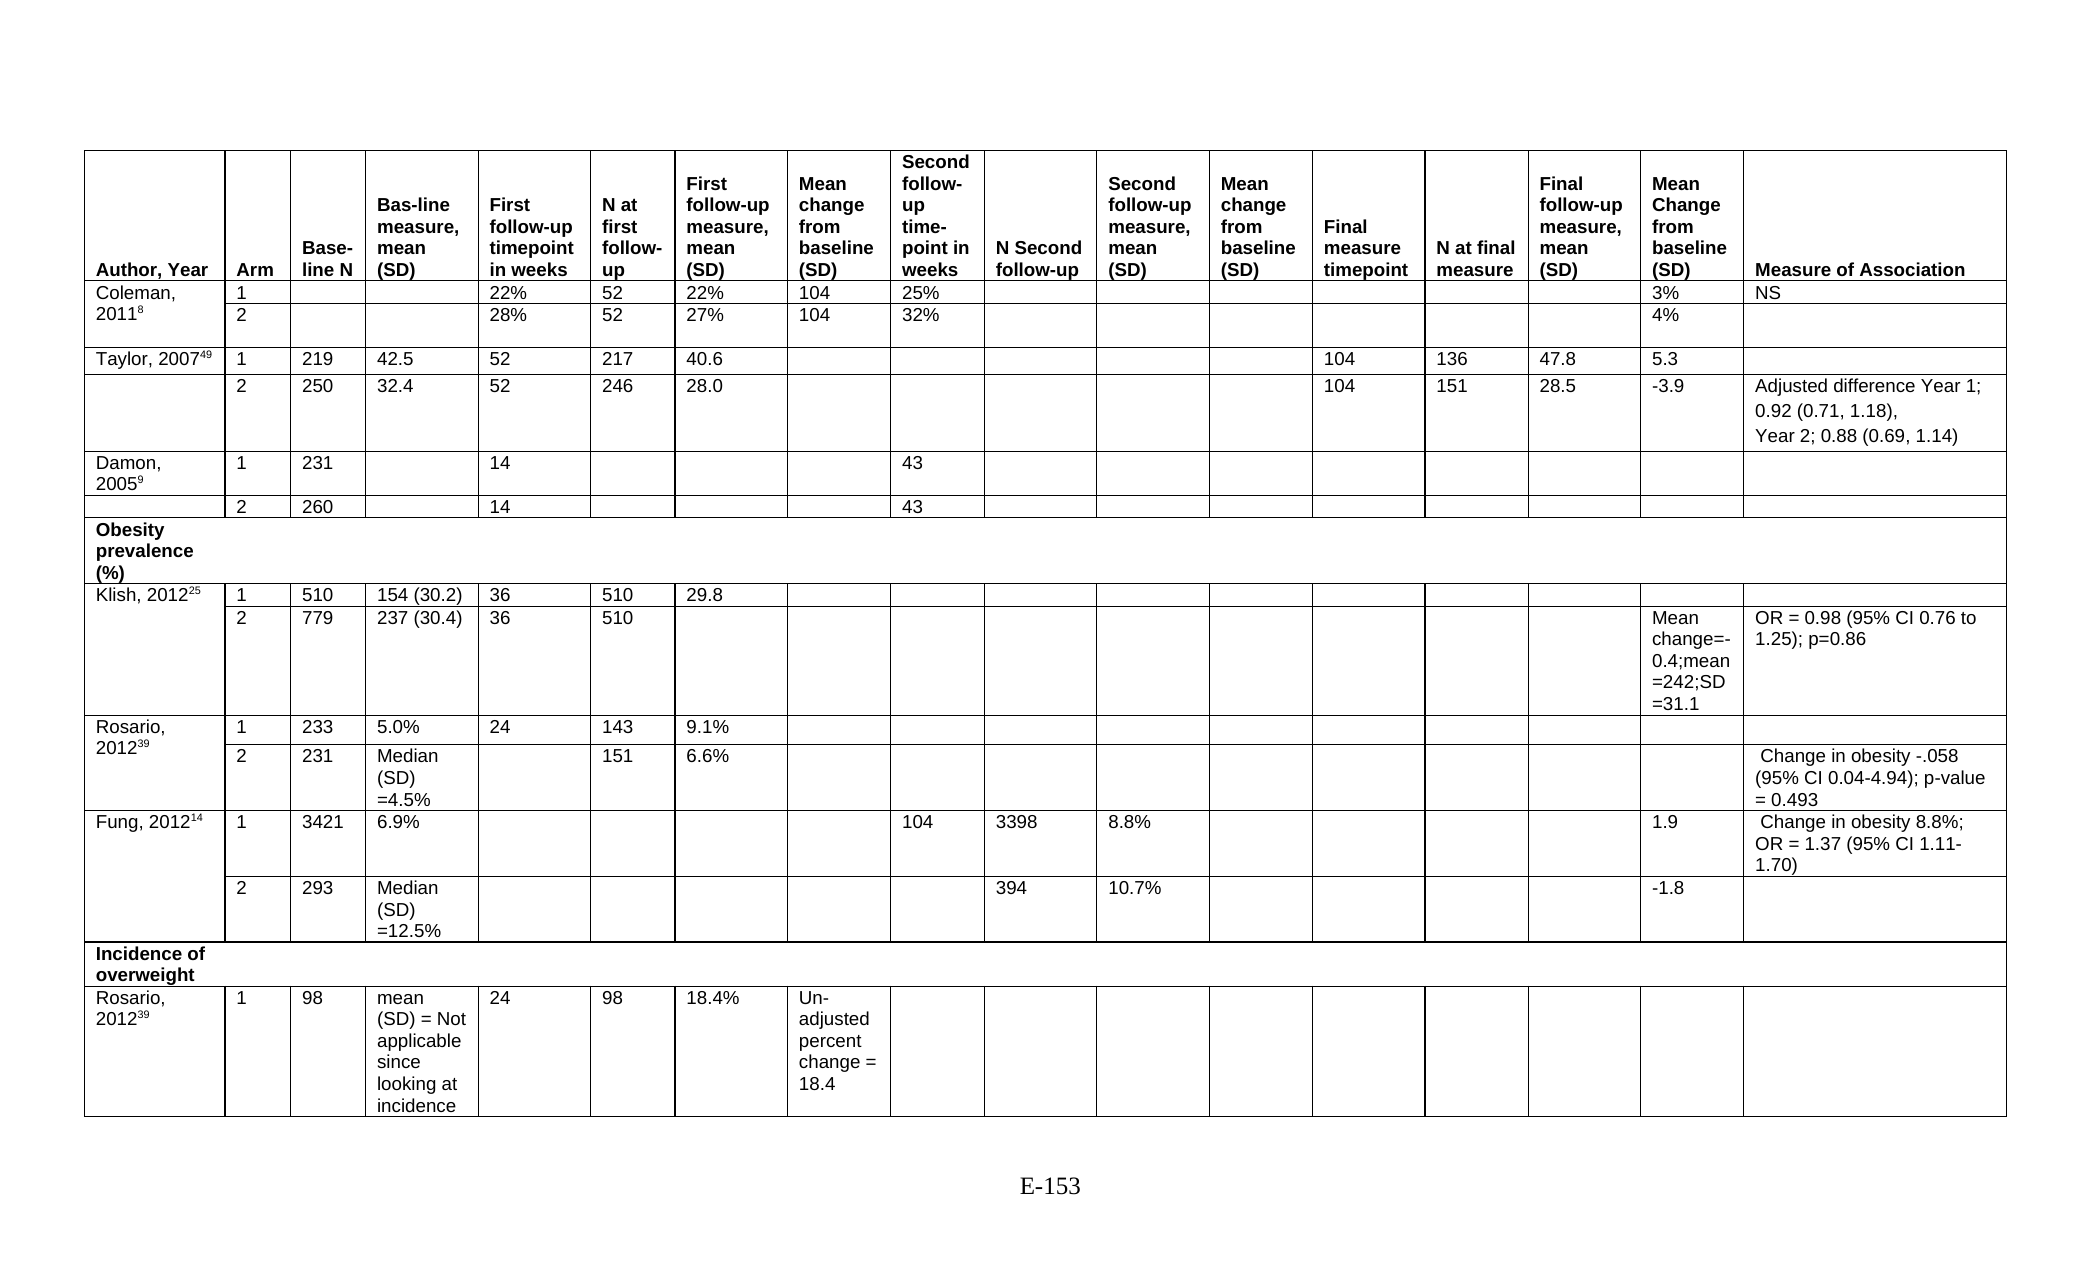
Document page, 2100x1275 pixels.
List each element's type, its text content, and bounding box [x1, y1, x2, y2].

table_cell [1426, 281, 1528, 303]
table_cell [1210, 745, 1312, 810]
table_cell 1 [226, 811, 290, 876]
table_cell [788, 745, 890, 810]
table_cell [1744, 987, 2006, 1116]
table_cell [591, 877, 674, 941]
table_cell 8.8% [1097, 811, 1209, 876]
table_cell [1426, 452, 1528, 495]
table_cell Median (SD) =12.5% [366, 877, 478, 941]
table_cell [1313, 716, 1424, 744]
table_cell [478, 943, 591, 986]
table_cell [1426, 584, 1528, 606]
table_cell 43 [891, 496, 984, 517]
table_cell [891, 745, 984, 810]
table_cell Klish, 201225 [85, 584, 224, 714]
table_cell [1426, 811, 1528, 876]
table_cell 510 [291, 584, 365, 606]
table_cell [788, 348, 890, 374]
table_header Base-line N [291, 151, 365, 280]
table_cell [1097, 304, 1209, 347]
table_cell [1210, 348, 1312, 374]
table_cell [1097, 348, 1209, 374]
table_cell 25% [891, 281, 984, 303]
table_cell [366, 452, 478, 495]
table_cell Un-adjusted percent change = 18.4 [788, 987, 890, 1116]
table_cell 104 [1313, 375, 1424, 451]
table_cell [1210, 281, 1312, 303]
table_cell 28.5 [1529, 375, 1640, 451]
table_cell [985, 452, 1096, 495]
table_cell [985, 281, 1096, 303]
table_cell -3.9 [1641, 375, 1743, 451]
table_cell [1641, 518, 1744, 583]
table_cell 98 [291, 987, 365, 1116]
table_header N at final measure [1426, 151, 1528, 280]
table_cell Taylor, 200749 [85, 348, 224, 374]
table_cell [675, 943, 787, 986]
table_cell [1529, 745, 1640, 810]
table_cell [1097, 518, 1209, 583]
table_cell 6.9% [366, 811, 478, 876]
table_cell [788, 607, 890, 714]
table_cell [1744, 496, 2006, 517]
table_cell 14 [479, 496, 590, 517]
table_cell Median (SD) =4.5% [366, 745, 478, 810]
table_cell [1426, 745, 1528, 810]
table_cell [891, 607, 984, 714]
table_cell [1209, 518, 1312, 583]
table_cell 36 [479, 584, 590, 606]
table_cell 217 [591, 348, 674, 374]
table_cell [788, 943, 891, 986]
table_cell [85, 375, 224, 451]
table_cell [1529, 496, 1640, 517]
table_header Final measure timepoint [1313, 151, 1424, 280]
table_cell 151 [591, 745, 674, 810]
table_cell [1097, 496, 1209, 517]
table_cell [788, 716, 890, 744]
table_cell OR = 0.98 (95% CI 0.76 to 1.25); p=0.86 [1744, 607, 2006, 714]
table_cell [985, 496, 1096, 517]
table_cell [1529, 452, 1640, 495]
table_cell NS [1744, 281, 2006, 303]
table_cell 5.0% [366, 716, 478, 744]
table_cell [291, 518, 366, 583]
table_cell 2 [226, 607, 290, 714]
table_cell [1426, 496, 1528, 517]
table_cell [891, 375, 984, 451]
table_cell 154 (30.2) [366, 584, 478, 606]
table_cell 40.6 [676, 348, 787, 374]
table_cell [1097, 607, 1209, 714]
table_cell [1209, 943, 1312, 986]
table_cell [891, 518, 984, 583]
table_cell [1529, 811, 1640, 876]
table_cell [676, 811, 787, 876]
table_cell [1313, 811, 1424, 876]
table_cell [1528, 518, 1641, 583]
table_cell [1097, 716, 1209, 744]
table_cell Coleman, 20118 [85, 281, 224, 347]
table_cell [1313, 584, 1424, 606]
table_cell 1 [226, 348, 290, 374]
table_cell [1210, 496, 1312, 517]
table_cell [788, 375, 890, 451]
table_cell [1210, 987, 1312, 1116]
table_header Mean change from baseline (SD) [788, 151, 890, 280]
table_cell [788, 496, 890, 517]
table_cell 510 [591, 607, 674, 714]
table_cell [1313, 745, 1424, 810]
table_header Second follow-up measure, mean (SD) [1097, 151, 1209, 280]
table_cell Fung, 201214 [85, 811, 224, 941]
table_cell [1313, 496, 1424, 517]
table_cell 151 [1426, 375, 1528, 451]
table_cell [591, 811, 674, 876]
table_cell 104 [788, 281, 890, 303]
table_cell [985, 304, 1096, 347]
table_cell 293 [291, 877, 365, 941]
table_cell [225, 518, 291, 583]
table_cell [1313, 452, 1424, 495]
table_cell [1744, 943, 2006, 986]
table_cell [1210, 811, 1312, 876]
table_cell [1097, 375, 1209, 451]
table_cell 24 [479, 716, 590, 744]
table_cell 246 [591, 375, 674, 451]
table_cell [891, 877, 984, 941]
table_cell 1 [226, 452, 290, 495]
table_cell [891, 716, 984, 744]
table_cell [1313, 607, 1424, 714]
table_cell [1529, 584, 1640, 606]
table_cell [1210, 607, 1312, 714]
table_cell [1210, 716, 1312, 744]
table_cell [1744, 348, 2006, 374]
table_cell [85, 496, 224, 517]
table_cell [1641, 452, 1743, 495]
table_cell [1426, 607, 1528, 714]
table_cell [1426, 987, 1528, 1116]
table_cell 1 [226, 987, 290, 1116]
table_cell [366, 304, 478, 347]
table_cell [1641, 745, 1743, 810]
table_cell 233 [291, 716, 365, 744]
table_cell [1313, 304, 1424, 347]
table_cell [366, 496, 478, 517]
table_cell [1641, 943, 1744, 986]
table_cell 231 [291, 745, 365, 810]
table_cell [788, 452, 890, 495]
table_cell 6.6% [676, 745, 787, 810]
table_cell [984, 518, 1097, 583]
table_cell [366, 518, 478, 583]
table_cell [291, 281, 365, 303]
table_cell [676, 496, 787, 517]
table_cell [1426, 304, 1528, 347]
table_cell [1641, 716, 1743, 744]
table_cell [788, 584, 890, 606]
table_cell [788, 518, 891, 583]
table_cell Obesity prevalence (%) [85, 518, 225, 583]
table_cell [985, 987, 1096, 1116]
table_cell 2 [226, 375, 290, 451]
table_cell [291, 943, 366, 986]
table_cell 779 [291, 607, 365, 714]
table_cell Adjusted difference Year 1; 0.92 (0.71, 1.18), Year 2; 0.88 (0.69, 1.14) [1744, 375, 2006, 451]
table_cell 52 [591, 304, 674, 347]
table_cell 14 [479, 452, 590, 495]
table_cell [1313, 943, 1425, 986]
table_cell [984, 943, 1097, 986]
table_cell [1097, 281, 1209, 303]
table_cell [291, 304, 365, 347]
table_cell [985, 584, 1096, 606]
table_cell 43 [891, 452, 984, 495]
table_cell [676, 452, 787, 495]
table_header Mean change from baseline (SD) [1210, 151, 1312, 280]
table_cell [1210, 452, 1312, 495]
table_cell 3398 [985, 811, 1096, 876]
table_cell [1313, 281, 1424, 303]
table_cell [478, 518, 591, 583]
table_cell 1 [226, 716, 290, 744]
table_cell [891, 943, 984, 986]
table_cell [1529, 716, 1640, 744]
table_cell 98 [591, 987, 674, 1116]
table_cell 18.4% [676, 987, 787, 1116]
table_cell [1744, 518, 2006, 583]
table_cell [591, 518, 675, 583]
table_cell [1210, 375, 1312, 451]
table_cell [1744, 877, 2006, 941]
table_header Author, Year [85, 151, 224, 280]
table_cell [1528, 943, 1641, 986]
table_cell [1529, 877, 1640, 941]
table_cell 52 [591, 281, 674, 303]
table_cell 2 [226, 745, 290, 810]
table_cell 24 [479, 987, 590, 1116]
table_cell [1529, 281, 1640, 303]
table_cell 231 [291, 452, 365, 495]
table_cell [1097, 987, 1209, 1116]
table_header First follow-up measure, mean (SD) [676, 151, 787, 280]
table_cell [1641, 987, 1743, 1116]
table_cell [891, 348, 984, 374]
table_cell [1210, 877, 1312, 941]
table_cell [1426, 716, 1528, 744]
table_cell 10.7% [1097, 877, 1209, 941]
table_cell [1097, 943, 1209, 986]
table_cell 1 [226, 281, 290, 303]
table_cell Damon, 20059 [85, 452, 224, 495]
table_cell [788, 877, 890, 941]
table_cell [1425, 943, 1528, 986]
table_cell [1426, 877, 1528, 941]
table_cell 52 [479, 348, 590, 374]
table_cell [985, 607, 1096, 714]
table_cell [985, 745, 1096, 810]
table_cell [1744, 304, 2006, 347]
table_cell 29.8 [676, 584, 787, 606]
table_cell 2 [226, 496, 290, 517]
table_header N at first follow-up [591, 151, 674, 280]
table_cell [1097, 745, 1209, 810]
table_cell 42.5 [366, 348, 478, 374]
table_cell [591, 452, 674, 495]
table_cell 36 [479, 607, 590, 714]
table_cell [676, 607, 787, 714]
table_cell 1 [226, 584, 290, 606]
table_cell [985, 375, 1096, 451]
table_cell [1641, 496, 1743, 517]
table_cell [985, 348, 1096, 374]
table_cell [366, 281, 478, 303]
table_cell 32% [891, 304, 984, 347]
table_cell 250 [291, 375, 365, 451]
table_cell 27% [676, 304, 787, 347]
table_cell [676, 877, 787, 941]
table_cell 4% [1641, 304, 1743, 347]
table_cell [891, 987, 984, 1116]
table_cell 32.4 [366, 375, 478, 451]
table_cell 143 [591, 716, 674, 744]
table_cell 9.1% [676, 716, 787, 744]
table_cell 52 [479, 375, 590, 451]
table_cell [1529, 987, 1640, 1116]
table_cell [1097, 584, 1209, 606]
table_cell [479, 877, 590, 941]
table_cell [366, 943, 478, 986]
table_header Second follow-up time-point in weeks [891, 151, 984, 280]
table_cell mean (SD) = Not applicable since looking at incidence of over-weight [366, 987, 478, 1116]
table_cell [1313, 877, 1424, 941]
table_cell 3% [1641, 281, 1743, 303]
table_cell [1529, 304, 1640, 347]
table_cell [985, 716, 1096, 744]
table_cell 104 [891, 811, 984, 876]
table_cell 28% [479, 304, 590, 347]
table_cell [788, 811, 890, 876]
table_cell [675, 518, 787, 583]
table_cell [1210, 304, 1312, 347]
table_cell [1313, 518, 1425, 583]
table_header Final follow-up measure, mean (SD) [1529, 151, 1640, 280]
table_cell 28.0 [676, 375, 787, 451]
table_cell [1313, 987, 1424, 1116]
table_header First follow-up timepoint in weeks [479, 151, 590, 280]
table_cell 2 [226, 877, 290, 941]
table_header Bas-line measure, mean (SD) [366, 151, 478, 280]
table_cell [591, 943, 675, 986]
table_cell [1097, 452, 1209, 495]
table_header Measure of Association [1744, 151, 2006, 280]
table_cell [479, 811, 590, 876]
table_cell [479, 745, 590, 810]
table_cell [1744, 716, 2006, 744]
table_cell 260 [291, 496, 365, 517]
table_cell 2 [226, 304, 290, 347]
table_cell 510 [591, 584, 674, 606]
table_cell 47.8 [1529, 348, 1640, 374]
table_cell [1744, 584, 2006, 606]
table_cell Change in obesity -.058 (95% CI 0.04-4.94); p-value = 0.493 [1744, 745, 2006, 810]
table_cell 3421 [291, 811, 365, 876]
table_cell Incidence of overweight [85, 943, 225, 986]
table_cell [1425, 518, 1528, 583]
table_cell 1.9 [1641, 811, 1743, 876]
table_cell [1744, 452, 2006, 495]
table_cell Rosario, 201239 [85, 716, 224, 810]
table_cell [591, 496, 674, 517]
table_cell 136 [1426, 348, 1528, 374]
table_cell [1210, 584, 1312, 606]
table_cell 104 [1313, 348, 1424, 374]
table_cell 104 [788, 304, 890, 347]
table_cell 394 [985, 877, 1096, 941]
table_cell 22% [479, 281, 590, 303]
table_cell [1529, 607, 1640, 714]
table_header Arm [226, 151, 290, 280]
table_cell [225, 943, 291, 986]
table_cell 219 [291, 348, 365, 374]
table_cell [891, 584, 984, 606]
table_cell 237 (30.4) [366, 607, 478, 714]
table_header Mean Change from baseline (SD) [1641, 151, 1743, 280]
table_cell Rosario, 201239 [85, 987, 224, 1116]
table_cell [1641, 584, 1743, 606]
table_cell Mean change=-0.4;mean=242;SD=31.1 [1641, 607, 1743, 714]
table_cell Change in obesity 8.8%; OR = 1.37 (95% CI 1.11-1.70) [1744, 811, 2006, 876]
table_cell -1.8 [1641, 877, 1743, 941]
table_header N Second follow-up [985, 151, 1096, 280]
table_cell 22% [676, 281, 787, 303]
table_cell 5.3 [1641, 348, 1743, 374]
